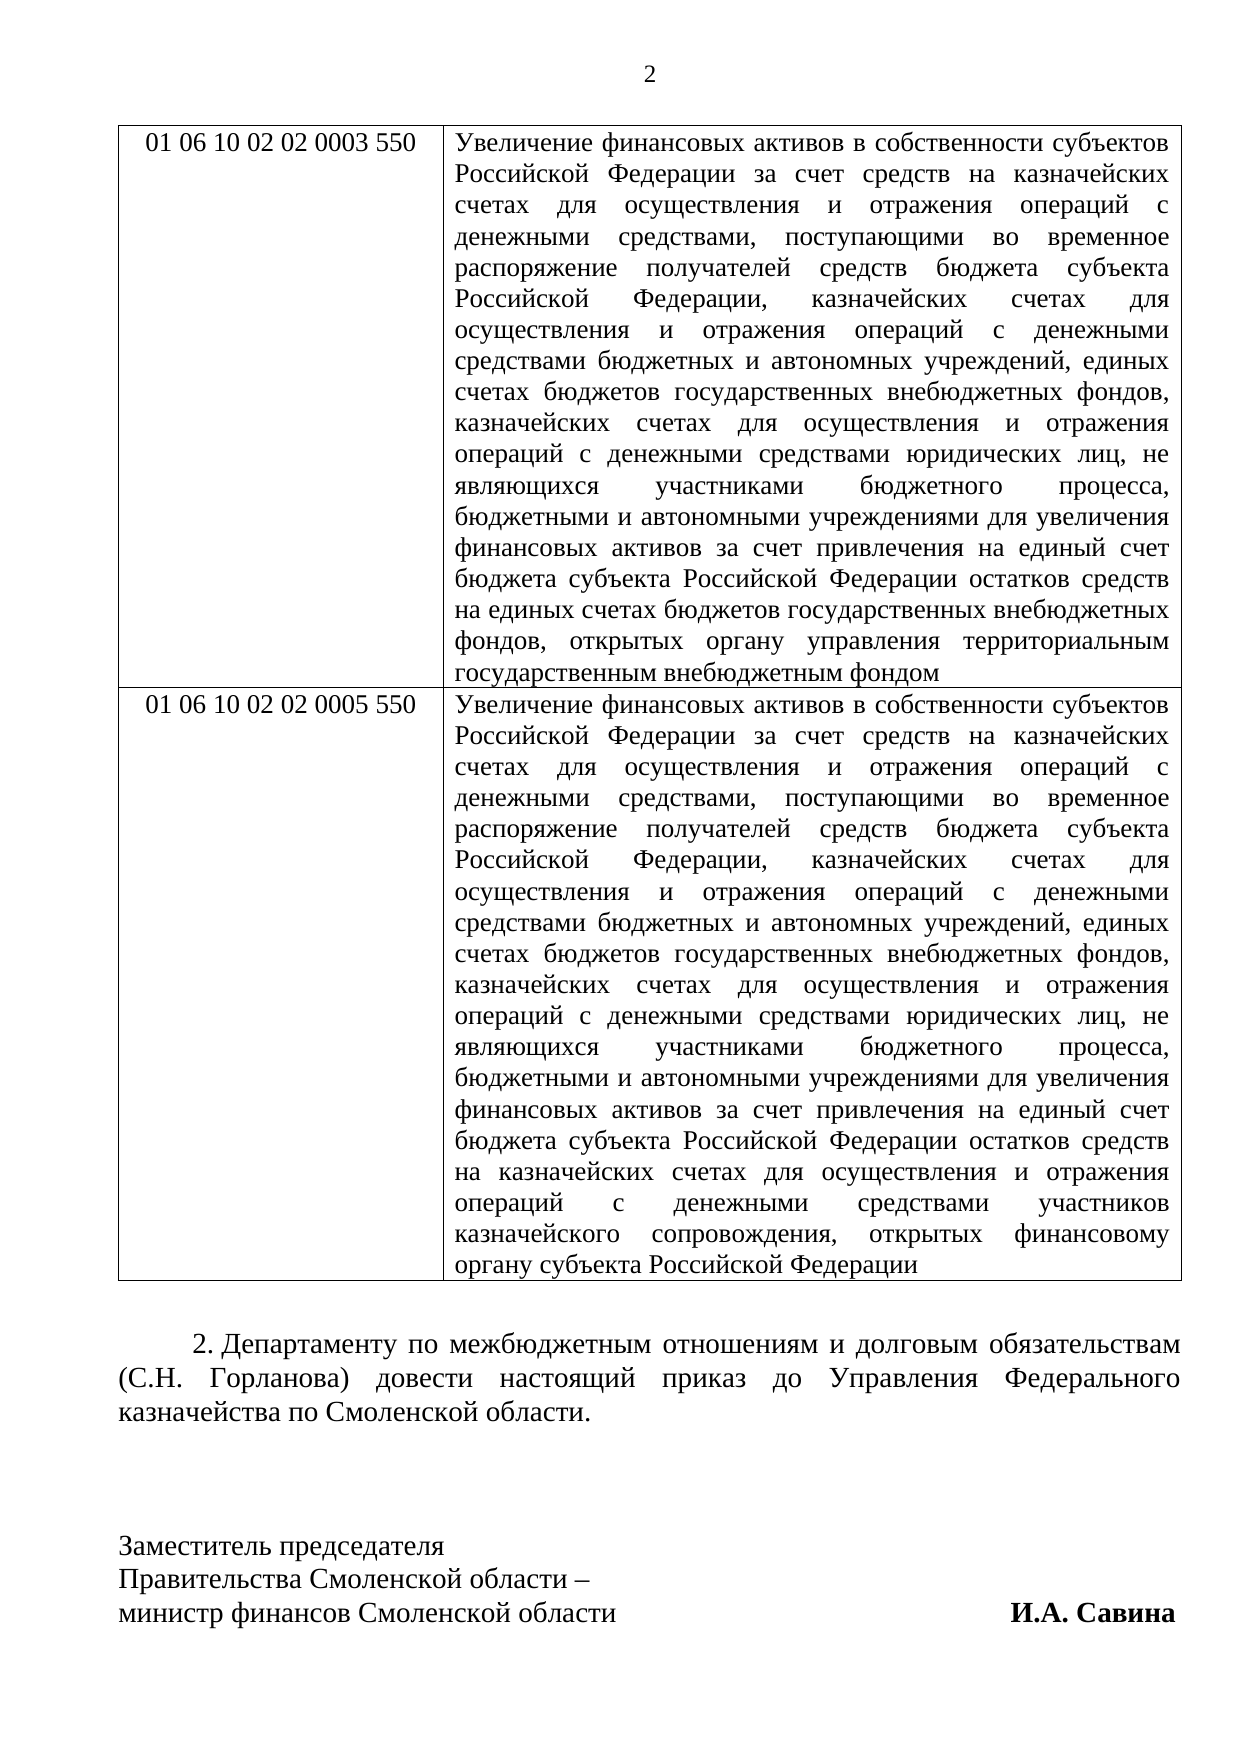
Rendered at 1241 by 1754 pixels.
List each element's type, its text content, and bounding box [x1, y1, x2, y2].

text 2. Департаменту по межбюджетным отношениям и долговым обязательствам (С.Н. Горланова) довести настоящий приказ до Управления Федерального казначейства по Смоленской области. [118, 1327, 1181, 1427]
text министр финансов Смоленской области И.А. Савина [118, 1595, 1181, 1628]
table_cell 01 06 10 02 02 0005 550 [119, 688, 443, 1279]
table_cell Увеличение финансовых активов в собственности субъектов Российской Федерации за счет средств на казначейских счетах для осуществления и отражения операций с денежными средствами, поступающими во временное распоряжение получателей средств бюджета субъекта Российской Федерации, казначейских счетах для осуществления и отражения операций с денежными средствами бюджетных и автономных учреждений, единых счетах бюджетов государственных внебюджетных фондов, казначейских счетах для осуществления и отражения операций с денежными средствами юридических лиц, не являющихся участниками бюджетного процесса, бюджетными и автономными учреждениями для увеличения финансовых активов за счет привлечения на единый счет бюджета субъекта Российской Федерации остатков средств на казначейских счетах для осуществления и отражения операций с денежными средствами участников казначейского сопровождения, открытых финансовому органу субъекта Российской Федерации [444, 688, 1181, 1279]
table_header 01 06 10 02 02 0003 550 [119, 126, 443, 687]
table_header Увеличение финансовых активов в собственности субъектов Российской Федерации за счет средств на казначейских счетах для осуществления и отражения операций с денежными средствами, поступающими во временное распоряжение получателей средств бюджета субъекта Российской Федерации, казначейских счетах для осуществления и отражения операций с денежными средствами бюджетных и автономных учреждений, единых счетах бюджетов государственных внебюджетных фондов, казначейских счетах для осуществления и отражения операций с денежными средствами юридических лиц, не являющихся участниками бюджетного процесса, бюджетными и автономными учреждениями для увеличения финансовых активов за счет привлечения на единый счет бюджета субъекта Российской Федерации остатков средств на единых счетах бюджетов государственных внебюджетных фондов, открытых органу управления территориальным государственным внебюджетным фондом [444, 126, 1181, 687]
text Правительства Смоленской области – [118, 1561, 1181, 1595]
text Заместитель председателя [118, 1528, 1181, 1561]
